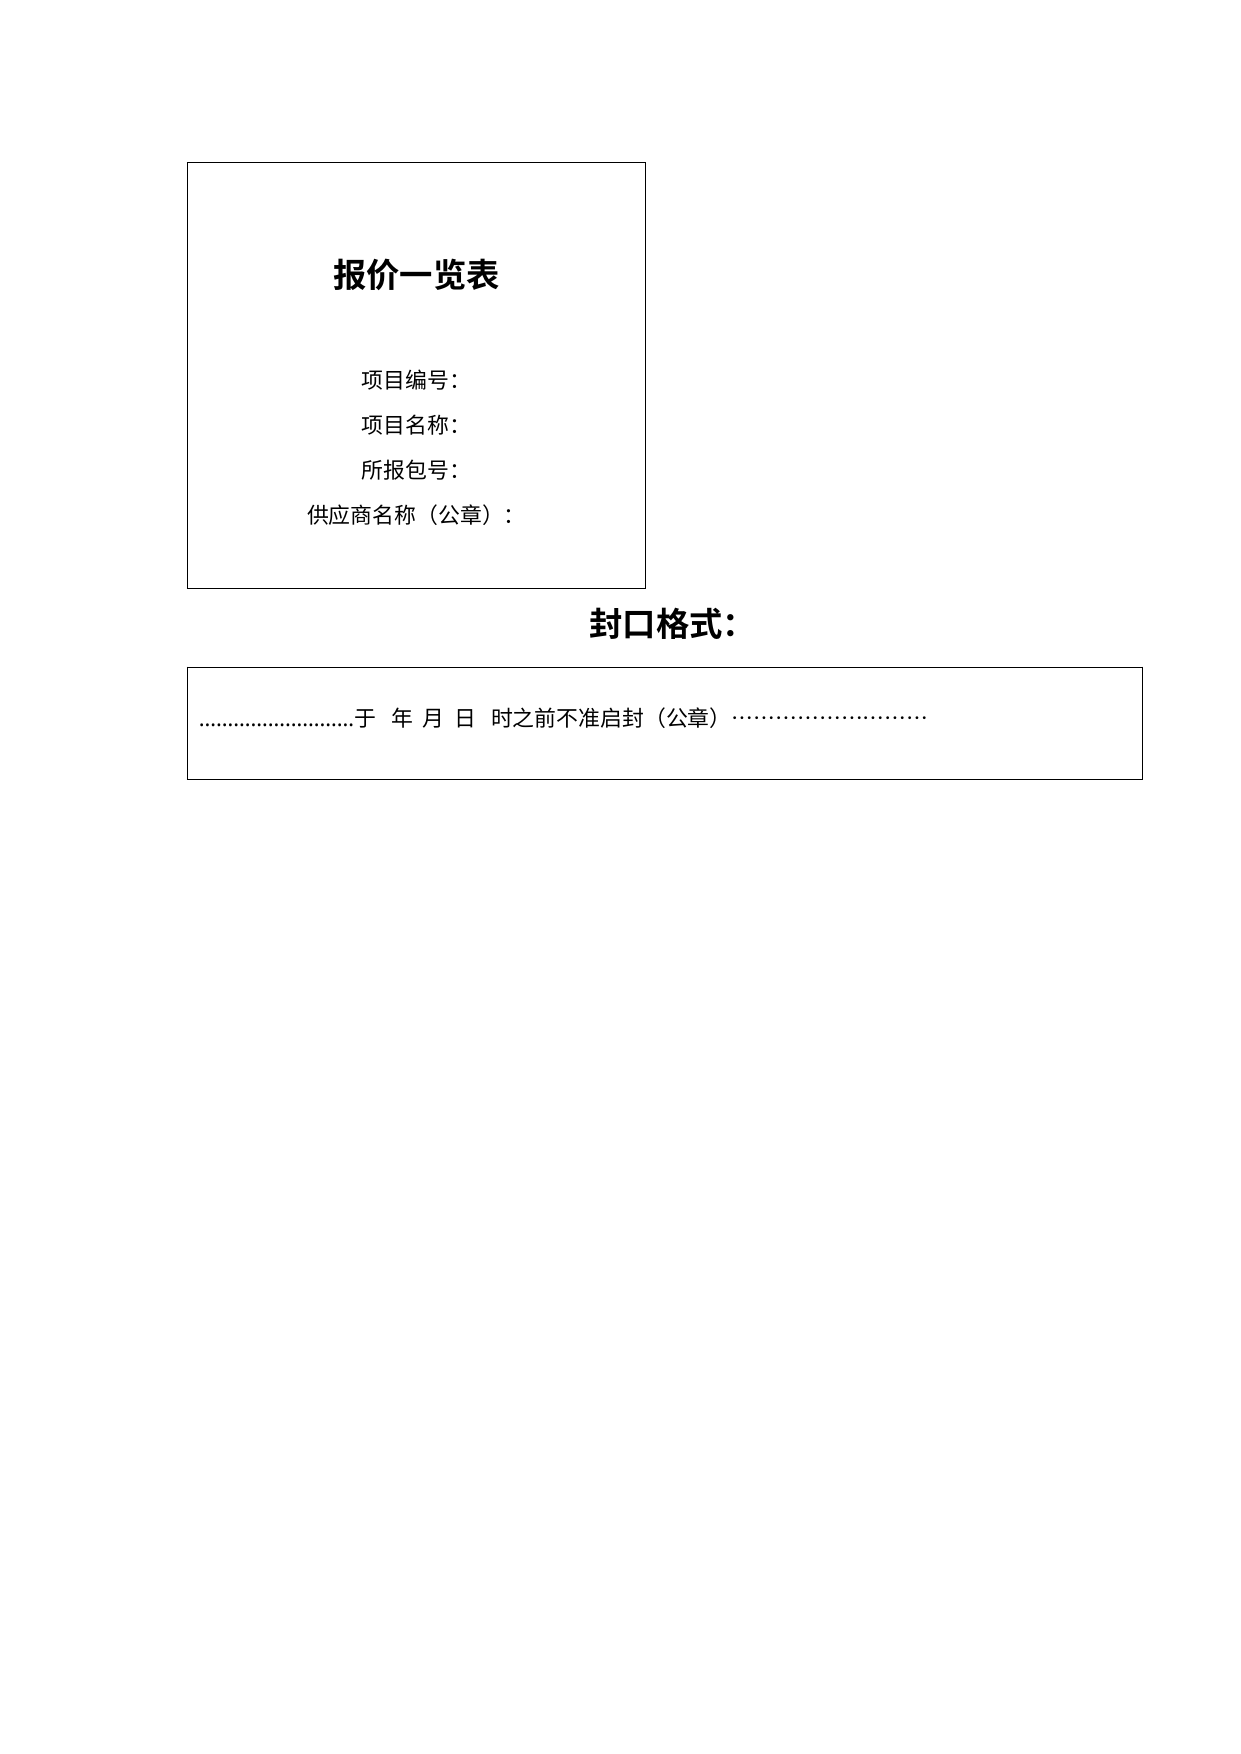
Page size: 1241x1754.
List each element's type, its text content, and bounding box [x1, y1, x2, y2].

table_header ………………………于 年 月 日 时之前不准启封（公章）……………………… [188, 668, 1142, 779]
text 封口格式： [187, 589, 1053, 654]
table_cell 报价一览表 项目编号： 项目名称： 所报包号： 供应商名称（公章）： [188, 163, 645, 588]
